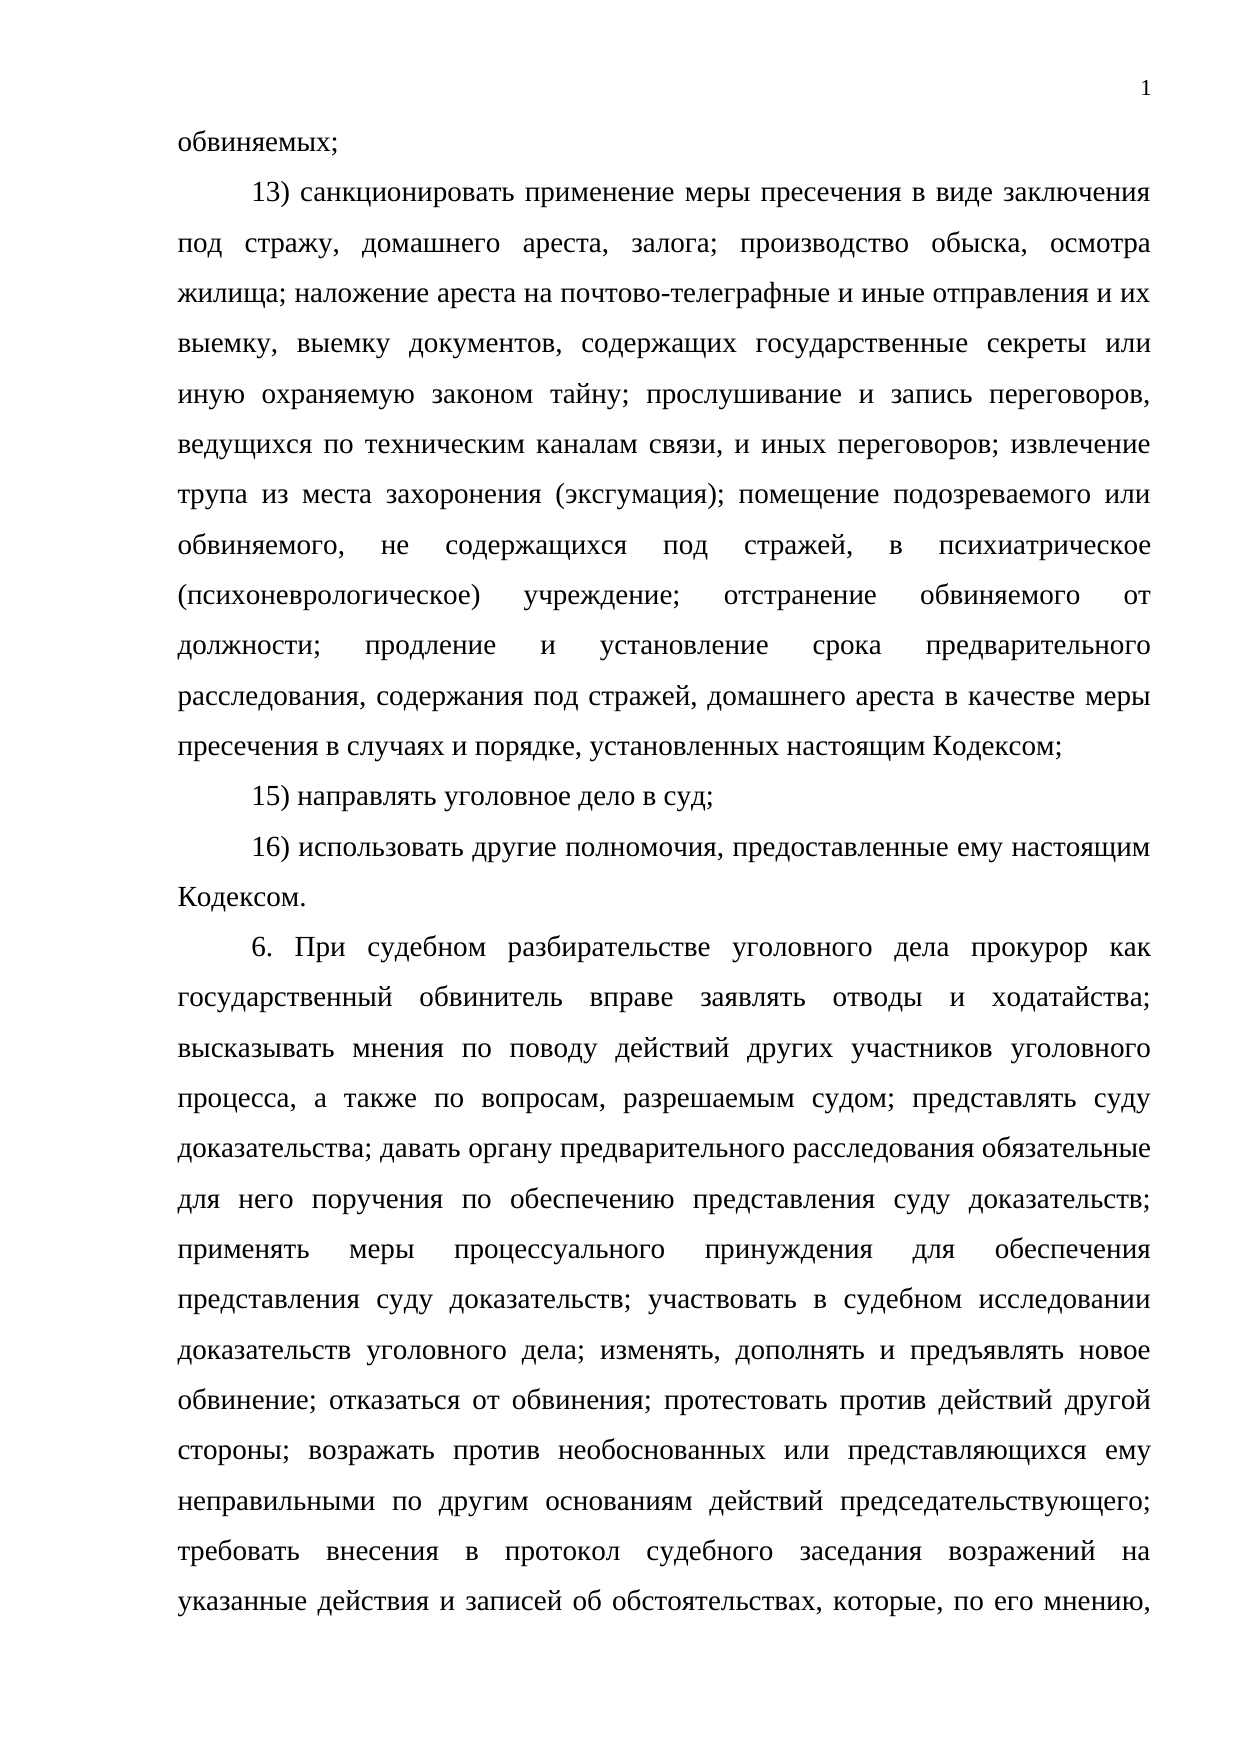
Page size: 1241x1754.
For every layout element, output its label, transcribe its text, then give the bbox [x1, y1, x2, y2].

text 16) использовать другие полномочия, предоставленные ему настоящим Кодексом. [177, 829, 1152, 912]
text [177, 124, 1152, 158]
text 13) санкционировать применение меры пресечения в виде заключения под стражу, домашнего ареста, залога; производство обыска, осмотра жилища; наложение ареста на почтово-телеграфные и иные отправления и их выемку, выемку документов, содержащих государственные секреты или иную охраняемую законом тайну; прослушивание и запись переговоров, ведущихся по техническим каналам связи, и иных переговоров; извлечение трупа из места захоронения (эксгумация); помещение подозреваемого или обвиняемого, не содержащихся под стражей, в психиатрическое (психоневрологическое) учреждение; отстранение обвиняемого от должности; продление и установление срока предварительного расследования, содержания под стражей, домашнего ареста в качестве меры пресечения в случаях и порядке, установленных настоящим Кодексом; [177, 174, 1152, 762]
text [177, 929, 1152, 1617]
text 15) направлять уголовное дело в суд; [177, 778, 1152, 812]
